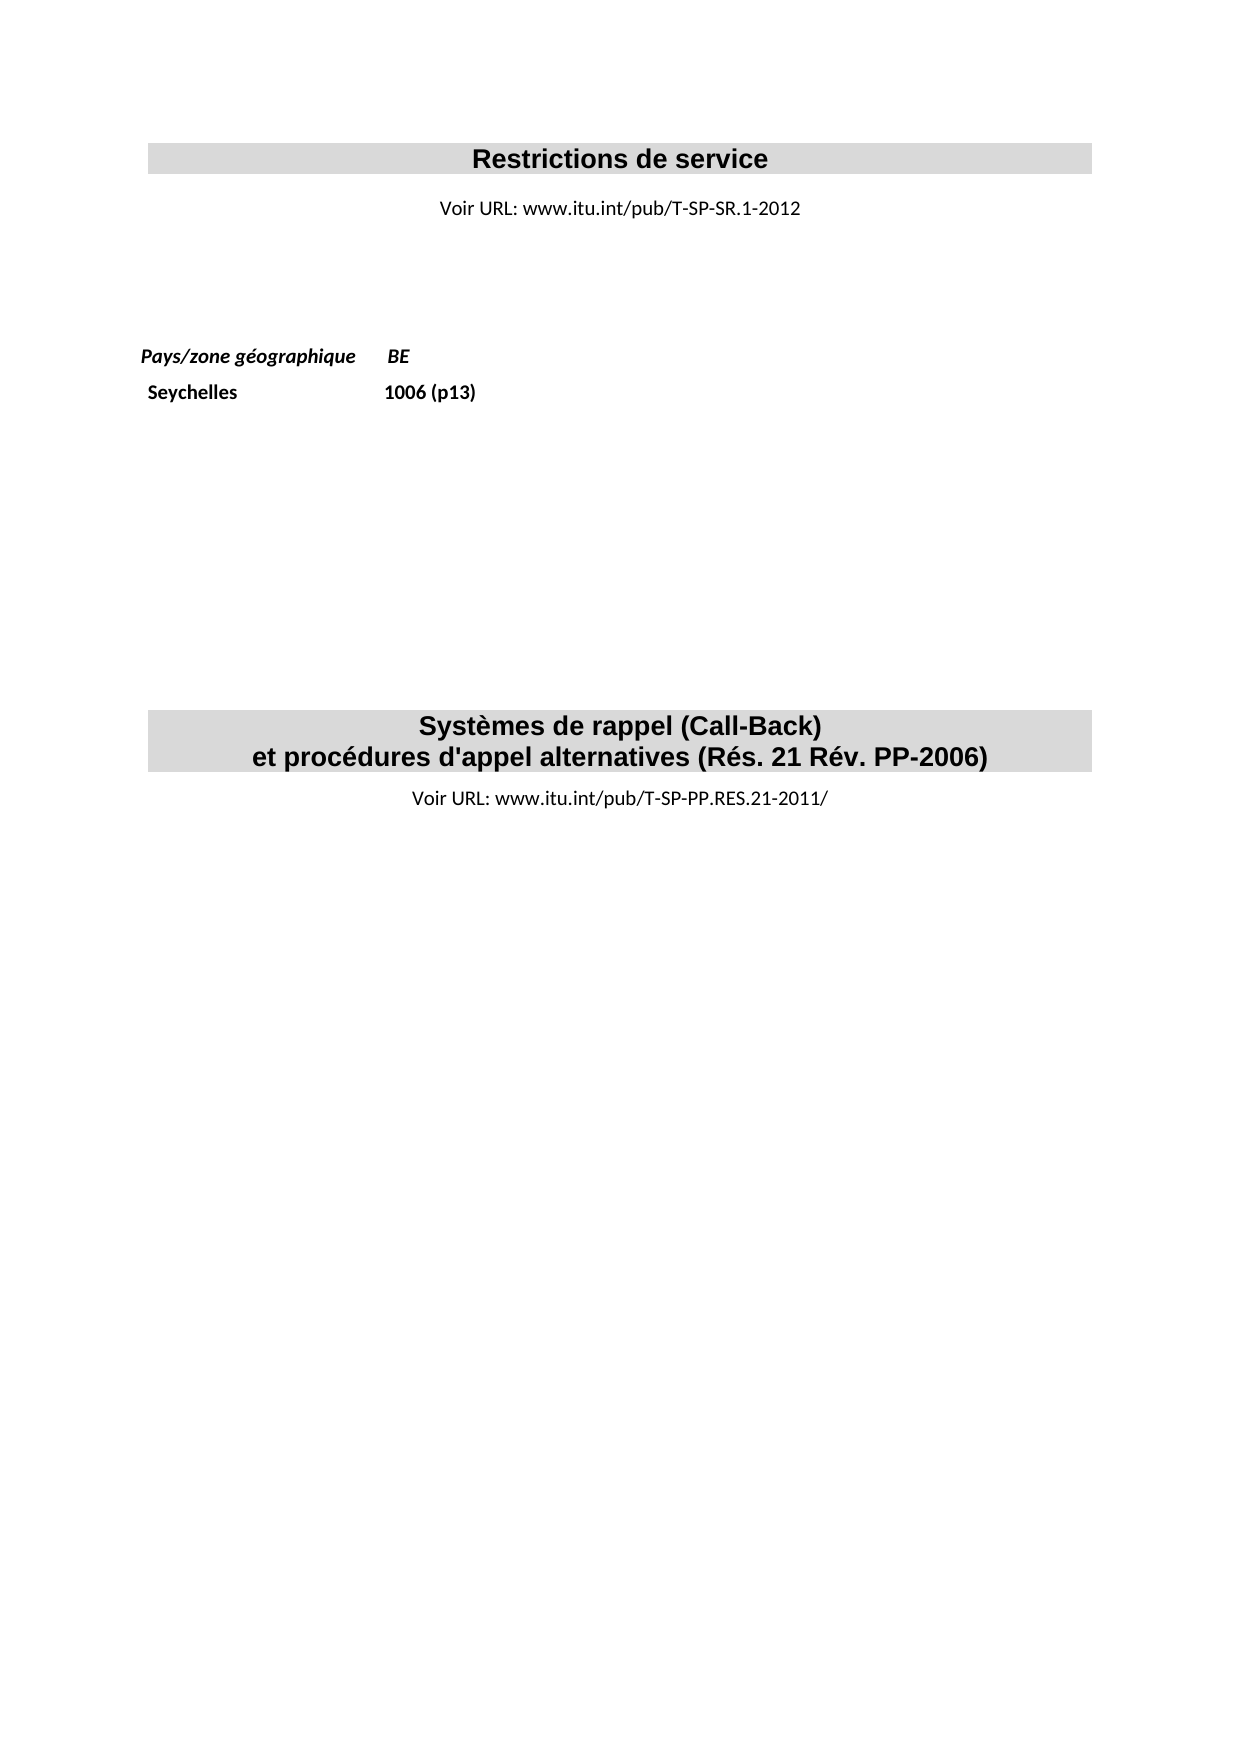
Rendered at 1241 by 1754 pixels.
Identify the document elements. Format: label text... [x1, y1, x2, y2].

subtitle Restrictions de service [148, 143, 1092, 174]
table_header Pays/zone géographique [136, 335, 373, 377]
table_cell Seychelles [136, 377, 373, 406]
table_cell 1006 (p13) [373, 377, 579, 406]
subtitle Systèmes de rappel (Call-Back) et procédures d'appel alternatives (Rés. 21 Rév. PP-2006) [148, 710, 1092, 772]
text Voir URL: www.itu.int/pub/T-SP-PP.RES.21-2011/ [148, 785, 1092, 810]
text Voir URL: www.itu.int/pub/T-SP-SR.1-2012 [148, 196, 1092, 221]
table_header BE [373, 335, 579, 377]
